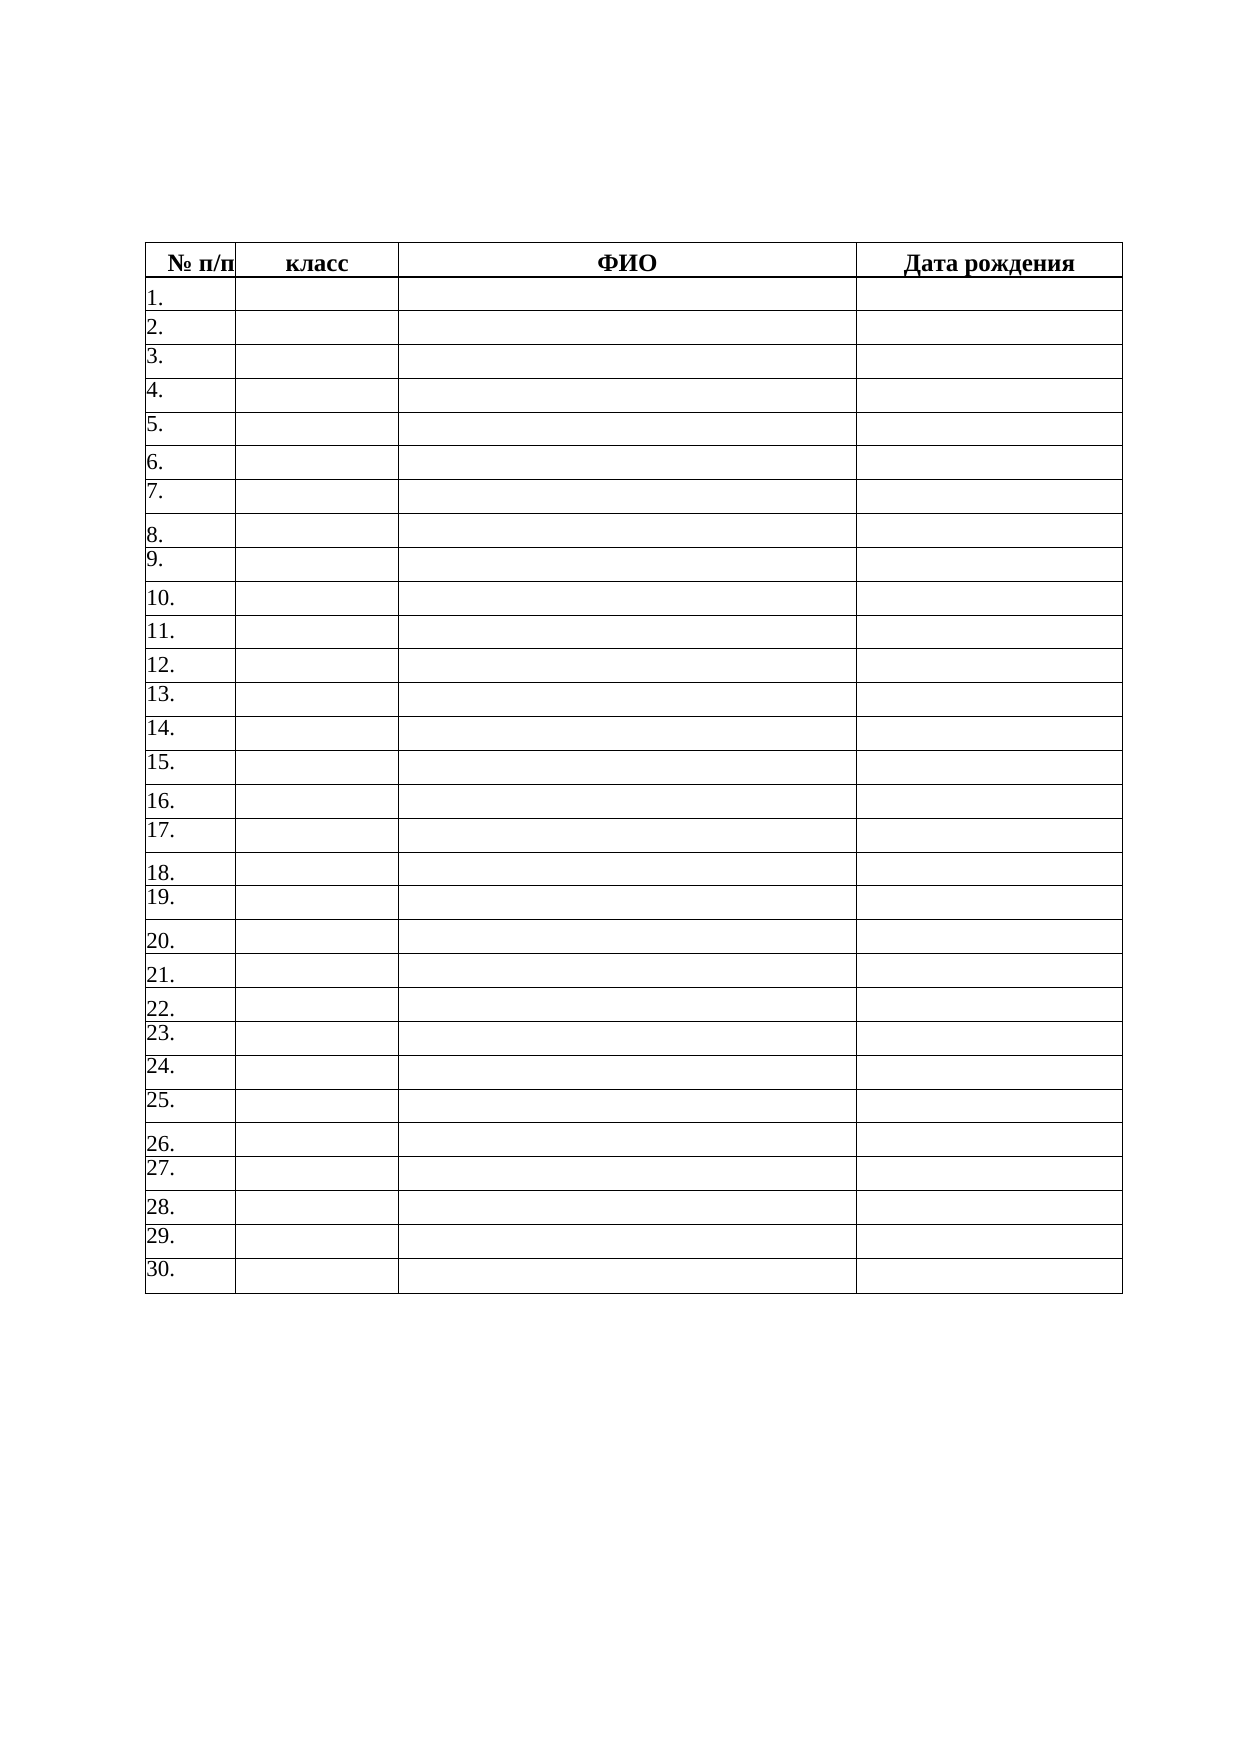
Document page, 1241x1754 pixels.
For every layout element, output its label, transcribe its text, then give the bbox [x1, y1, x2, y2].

table_cell [399, 616, 856, 648]
table_cell [857, 582, 1122, 615]
table_cell [399, 886, 856, 919]
table_cell [857, 311, 1122, 344]
table_cell [236, 278, 398, 310]
table_cell 20. [146, 920, 235, 953]
table_cell [857, 345, 1122, 378]
table_cell 23. [146, 1022, 235, 1054]
table_cell [399, 1056, 856, 1088]
table_cell [857, 717, 1122, 750]
table_header № п/п [146, 243, 235, 276]
table_cell [857, 1056, 1122, 1088]
table_cell 6. [146, 446, 235, 479]
table_cell [399, 1022, 856, 1054]
table_cell [236, 853, 398, 885]
table_cell [399, 1191, 856, 1224]
table_cell 4. [146, 379, 235, 412]
table_cell [857, 751, 1122, 784]
table_cell [399, 1225, 856, 1257]
table_cell [236, 1123, 398, 1156]
table_cell [236, 1157, 398, 1190]
table_cell [857, 1123, 1122, 1156]
table_cell [236, 1225, 398, 1257]
table_cell [399, 278, 856, 310]
table_cell [857, 616, 1122, 648]
table_cell [399, 751, 856, 784]
table_cell 17. [146, 819, 235, 852]
table_cell [236, 954, 398, 987]
table_cell [857, 920, 1122, 953]
table_cell [399, 446, 856, 479]
table_cell [399, 785, 856, 818]
table_cell [236, 1090, 398, 1122]
table_cell [236, 751, 398, 784]
table_cell 1. [146, 278, 235, 310]
table_cell [399, 1123, 856, 1156]
table_cell [857, 1191, 1122, 1224]
table_cell [236, 1191, 398, 1224]
table_cell [857, 785, 1122, 818]
table_cell [399, 582, 856, 615]
table_cell [236, 920, 398, 953]
table_cell [399, 649, 856, 682]
table_cell 18. [146, 853, 235, 885]
table_cell 19. [146, 886, 235, 919]
table_header Дата рождения [857, 243, 1122, 276]
table_cell 16. [146, 785, 235, 818]
table_cell [236, 649, 398, 682]
table_cell 21. [146, 954, 235, 987]
table_cell [236, 1259, 398, 1292]
table_cell 24. [146, 1056, 235, 1088]
table_cell 30. [146, 1259, 235, 1292]
table_cell [236, 819, 398, 852]
table_cell [857, 514, 1122, 547]
table_cell [399, 1157, 856, 1190]
table_cell 27. [146, 1157, 235, 1190]
table_cell [857, 988, 1122, 1021]
table_cell [857, 853, 1122, 885]
table_header класс [236, 243, 398, 276]
table_cell [399, 548, 856, 581]
table_cell [857, 1225, 1122, 1257]
table_cell [857, 548, 1122, 581]
table_cell [399, 379, 856, 412]
table_cell [857, 480, 1122, 513]
table_cell [857, 446, 1122, 479]
table_cell 13. [146, 683, 235, 716]
table_cell [857, 1157, 1122, 1190]
table_cell [399, 954, 856, 987]
table_cell [399, 920, 856, 953]
table_cell 5. [146, 413, 235, 445]
table_cell [236, 616, 398, 648]
table_cell 11. [146, 616, 235, 648]
table_cell 25. [146, 1090, 235, 1122]
table_cell [236, 446, 398, 479]
table_cell 29. [146, 1225, 235, 1257]
table_header ФИО [399, 243, 856, 276]
table_cell 14. [146, 717, 235, 750]
table_cell [857, 1259, 1122, 1292]
table_cell 2. [146, 311, 235, 344]
table_cell [857, 954, 1122, 987]
table_cell [236, 413, 398, 445]
table_cell 26. [146, 1123, 235, 1156]
table_cell [399, 413, 856, 445]
table_cell [236, 1022, 398, 1054]
table_cell [857, 819, 1122, 852]
table_cell [399, 345, 856, 378]
table_cell 9. [146, 548, 235, 581]
table_cell [857, 649, 1122, 682]
table_cell [399, 717, 856, 750]
table_cell [236, 785, 398, 818]
table_cell [399, 480, 856, 513]
table_cell [236, 988, 398, 1021]
table_cell [236, 548, 398, 581]
table_cell [236, 582, 398, 615]
table_cell [857, 683, 1122, 716]
table_cell [236, 480, 398, 513]
table_cell 3. [146, 345, 235, 378]
table_cell [399, 1090, 856, 1122]
table_cell [399, 853, 856, 885]
table_cell [857, 278, 1122, 310]
table_cell [399, 1259, 856, 1292]
table_cell 28. [146, 1191, 235, 1224]
table_cell [399, 311, 856, 344]
table_cell [399, 514, 856, 547]
table_cell [236, 683, 398, 716]
table_cell 15. [146, 751, 235, 784]
table_cell 8. [146, 514, 235, 547]
table_cell [399, 683, 856, 716]
table_cell 10. [146, 582, 235, 615]
table_cell [857, 1090, 1122, 1122]
table_cell [399, 819, 856, 852]
table_cell 22. [146, 988, 235, 1021]
table_cell [857, 379, 1122, 412]
table_cell 12. [146, 649, 235, 682]
table_cell [236, 311, 398, 344]
table_cell [236, 717, 398, 750]
table_cell [236, 379, 398, 412]
table_cell 7. [146, 480, 235, 513]
table_cell [857, 886, 1122, 919]
table_cell [236, 514, 398, 547]
table_cell [236, 1056, 398, 1088]
table_cell [857, 413, 1122, 445]
table_cell [236, 886, 398, 919]
table_cell [399, 988, 856, 1021]
table_cell [236, 345, 398, 378]
table_cell [857, 1022, 1122, 1054]
